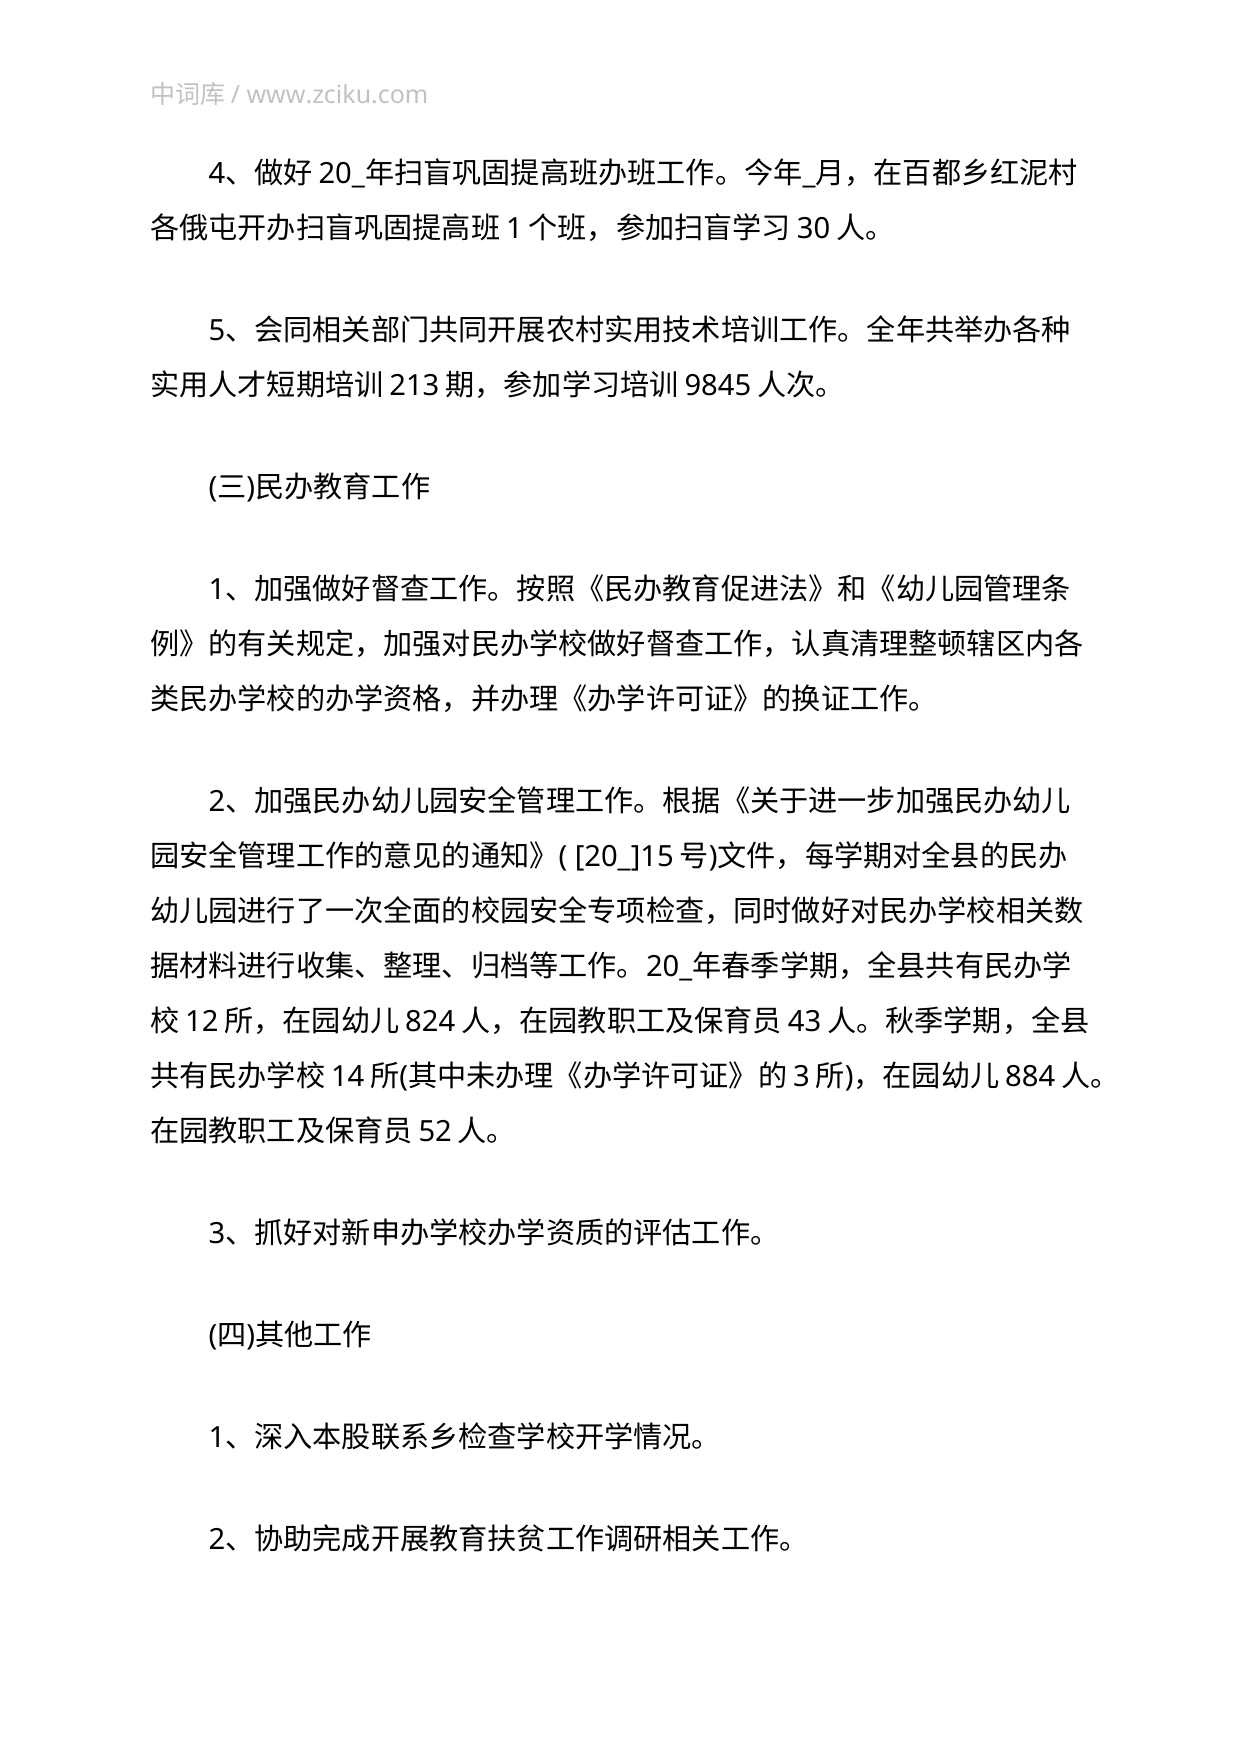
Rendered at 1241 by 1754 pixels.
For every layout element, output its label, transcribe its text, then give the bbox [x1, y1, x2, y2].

text 1、加强做好督查工作。按照《民办教育促进法》和《幼儿园管理条例》的有关规定，加强对民办学校做好督查工作，认真清理整顿辖区内各类民办学校的办学资格，并办理《办学许可证》的换证工作。 [150, 566, 1090, 718]
text 4、做好20_年扫盲巩固提高班办班工作。今年_月，在百都乡红泥村各俄屯开办扫盲巩固提高班1个班，参加扫盲学习30人。 [150, 150, 1090, 247]
text 3、抓好对新申办学校办学资质的评估工作。 [150, 1209, 1090, 1252]
text (三)民办教育工作 [150, 464, 1090, 506]
text 2、协助完成开展教育扶贫工作调研相关工作。 [150, 1515, 1090, 1558]
text 1、深入本股联系乡检查学校开学情况。 [150, 1413, 1090, 1456]
text 2、加强民办幼儿园安全管理工作。根据《关于进一步加强民办幼儿园安全管理工作的意见的通知》( [20_]15号)文件，每学期对全县的民办幼儿园进行了一次全面的校园安全专项检查，同时做好对民办学校相关数据材料进行收集、整理、归档等工作。20_年春季学期，全县共有民办学校12所，在园幼儿824人，在园教职工及保育员43人。秋季学期，全县共有民办学校14所(其中未办理《办学许可证》的3所)，在园幼儿884人。在园教职工及保育员52人。 [150, 778, 1090, 1150]
text (四)其他工作 [150, 1311, 1090, 1354]
text 5、会同相关部门共同开展农村实用技术培训工作。全年共举办各种实用人才短期培训213期，参加学习培训9845人次。 [150, 307, 1090, 404]
